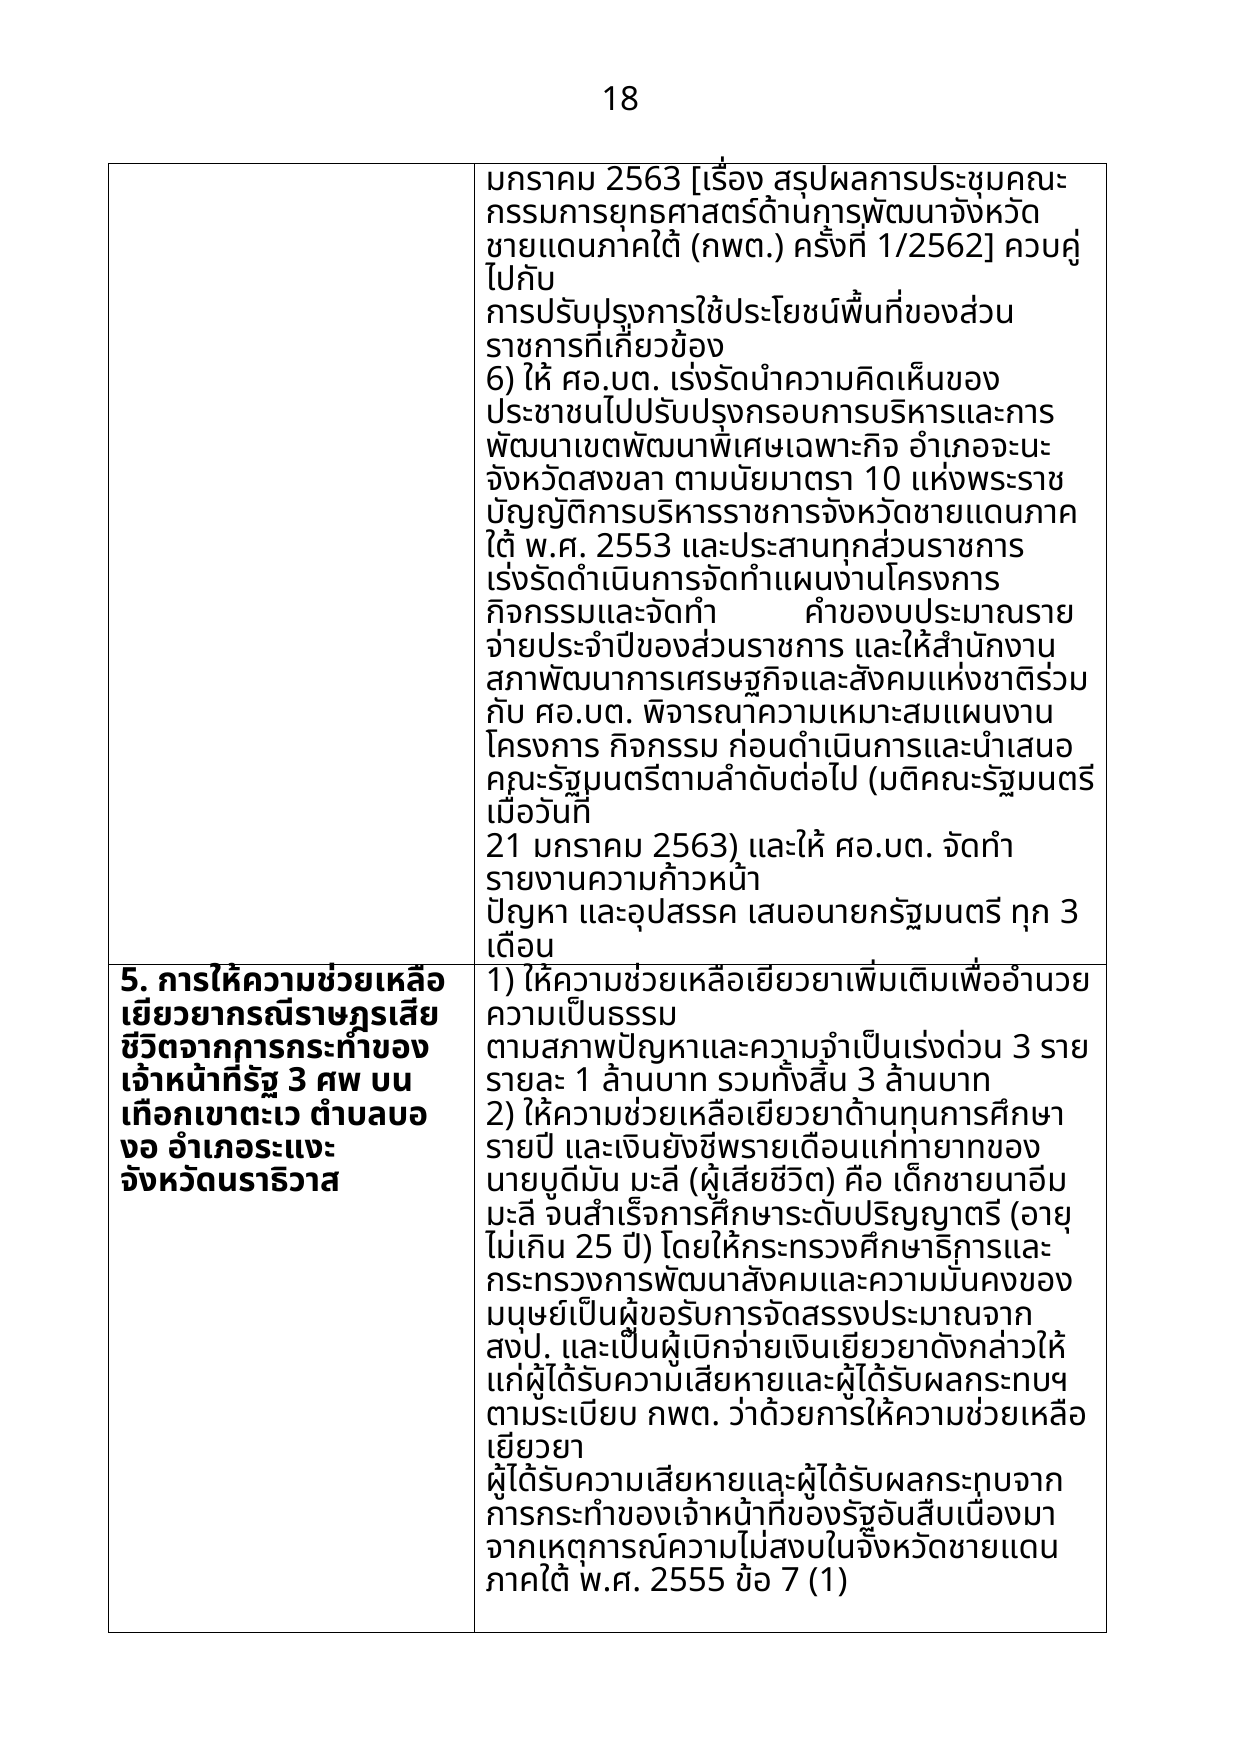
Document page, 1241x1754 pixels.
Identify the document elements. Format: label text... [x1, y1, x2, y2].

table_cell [109, 164, 474, 964]
table_cell 5. การให้ความช่วยเหลือเยียวยากรณีราษฎรเสียชีวิตจากการกระทำของเจ้าหน้าที่รัฐ 3 ศพ บนเทือกเขาตะเว ตำบลบองอ อำเภอระแงะ จังหวัดนราธิวาส [109, 965, 474, 1632]
table_cell 1) ให้ความช่วยเหลือเยียวยาเพิ่มเติมเพื่ออำนวยความเป็นธรรม ตามสภาพปัญหาและความจำเป็นเร่งด่วน 3 ราย รายละ 1 ล้านบาท รวมทั้งสิ้น 3 ล้านบาท 2) ให้ความช่วยเหลือเยียวยาด้านทุนการศึกษารายปี และเงินยังชีพรายเดือนแก่ทายาทของนายบูดีมัน มะลี (ผู้เสียชีวิต) คือ เด็กชายนาอีม มะลี จนสำเร็จการศึกษาระดับปริญญาตรี (อายุไม่เกิน 25 ปี) โดยให้กระทรวงศึกษาธิการและกระทรวงการพัฒนาสังคมและความมั่นคงของมนุษย์เป็นผู้ขอรับการจัดสรรงประมาณจาก สงป. และเป็นผู้เบิกจ่ายเงินเยียวยาดังกล่าวให้แก่ผู้ได้รับความเสียหายและผู้ได้รับผลกระทบฯ ตามระเบียบ กพต. ว่าด้วยการให้ความช่วยเหลือเยียวยา ผู้ได้รับความเสียหายและผู้ได้รับผลกระทบจากการกระทำของเจ้าหน้าที่ของรัฐอันสืบเนื่องมาจากเหตุการณ์ความไม่สงบในจังหวัดชายแดนภาคใต้ พ.ศ. 2555 ข้อ 7 (1) [475, 965, 1106, 1632]
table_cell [475, 164, 1106, 964]
